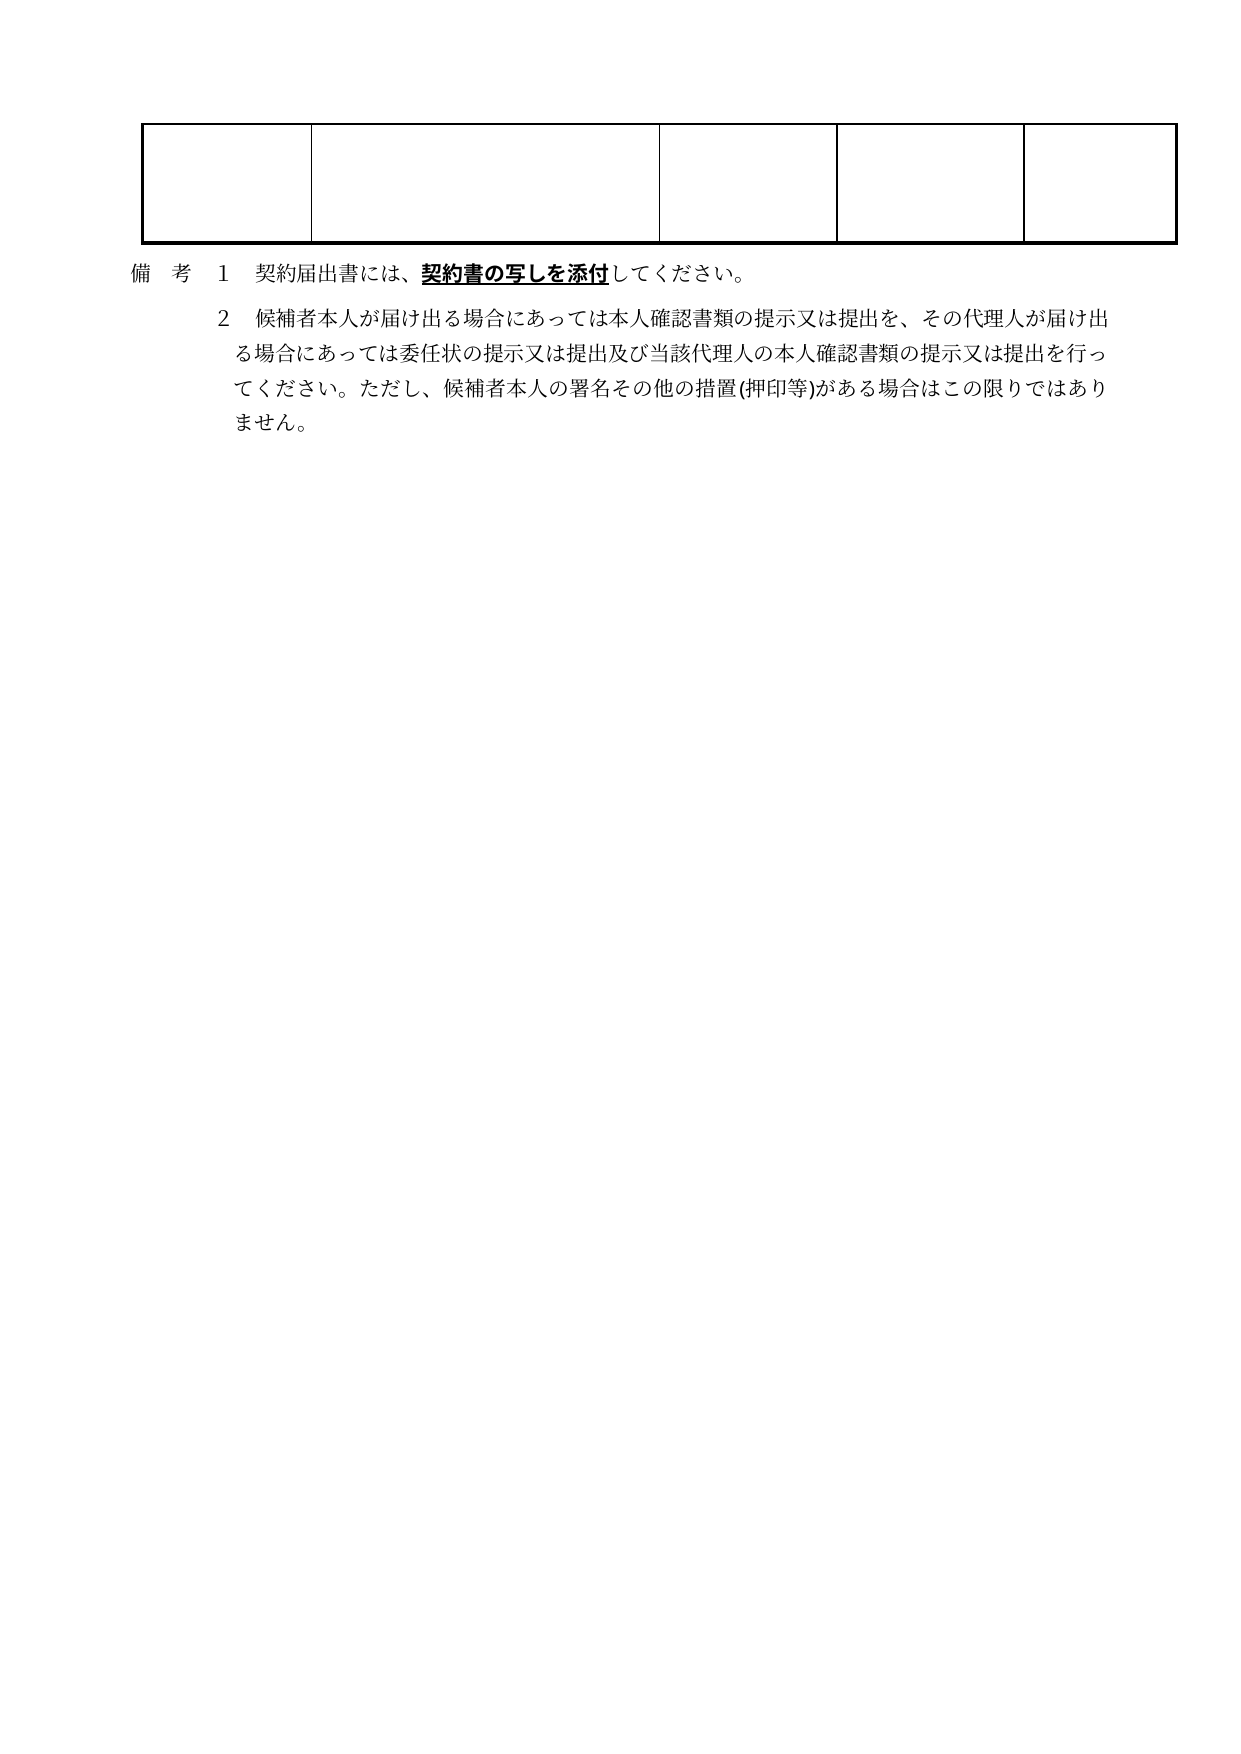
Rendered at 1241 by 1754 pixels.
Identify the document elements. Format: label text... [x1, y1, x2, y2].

text ２ 候補者本人が届け出る場合にあっては本人確認書類の提示又は提出を、その代理人が届け出る場合にあっては委任状の提示又は提出及び当該代理人の本人確認書類の提示又は提出を行ってください。ただし、候補者本人の署名その他の措置(押印等)がある場合はこの限りではありません。 [213, 300, 1110, 439]
text 備 考 １ 契約届出書には、契約書の写しを添付してください。 [130, 255, 1076, 290]
table_cell [144, 125, 311, 241]
table_cell [660, 125, 836, 241]
table_cell [1025, 125, 1175, 241]
table_cell [312, 125, 659, 241]
table_cell [838, 125, 1023, 241]
